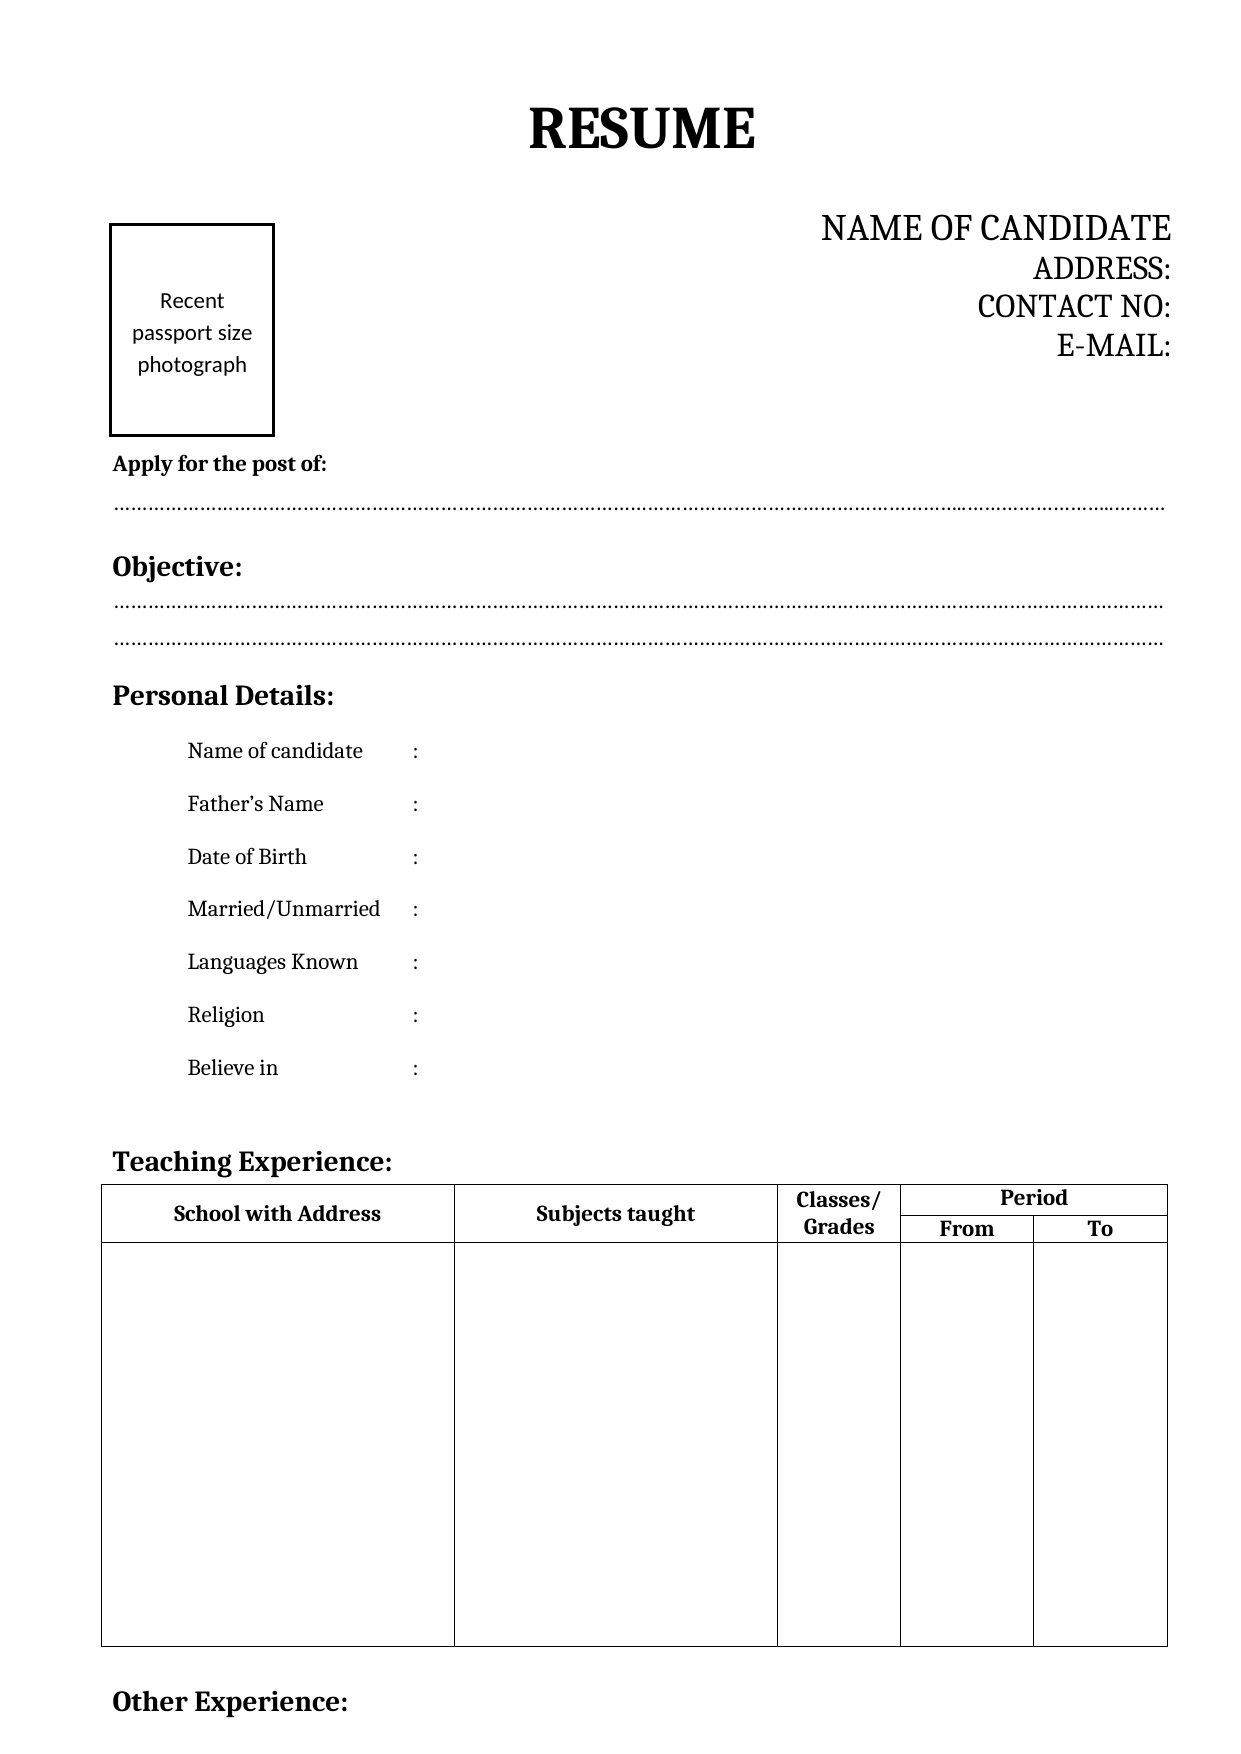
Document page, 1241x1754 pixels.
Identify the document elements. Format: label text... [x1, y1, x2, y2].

text Other Experience: [112, 1685, 1172, 1719]
text Personal Details: [112, 679, 1172, 712]
text Date of Birth : [112, 843, 1172, 870]
text Father’s Name : [112, 791, 1172, 817]
table_cell [455, 1243, 777, 1646]
table_header School with Address [102, 1185, 454, 1242]
text Married/Unmarried : [112, 896, 1172, 922]
text Apply for the post of: …………………………………………………………………………………………………………………………………..……………………..……… [112, 451, 1172, 517]
table_header Subjects taught [455, 1185, 777, 1242]
text NAME OF CANDIDATE [112, 206, 1172, 249]
table_header Period [901, 1185, 1167, 1214]
text Religion : [112, 1002, 1172, 1028]
text Name of candidate : [112, 738, 1172, 764]
text E-MAIL: [275, 326, 1172, 364]
table_cell [102, 1243, 454, 1646]
text Believe in : [112, 1054, 1172, 1081]
table_header Classes/ Grades [778, 1185, 900, 1242]
table_cell To [1034, 1216, 1167, 1242]
table_cell From [901, 1216, 1033, 1242]
text CONTACT NO: [275, 288, 1172, 326]
text RESUME [112, 94, 1172, 163]
table_cell [1034, 1243, 1167, 1646]
text Objective: …………………………………………………………………………………………………………………………………………………………………………………………………………………………………………………………………………………………………………………………………… [112, 551, 1172, 653]
text Teaching Experience: [112, 1146, 1172, 1179]
table_cell [901, 1243, 1033, 1646]
text Languages Known : [112, 949, 1172, 975]
table_cell [778, 1243, 900, 1646]
text ADDRESS: [275, 249, 1172, 288]
